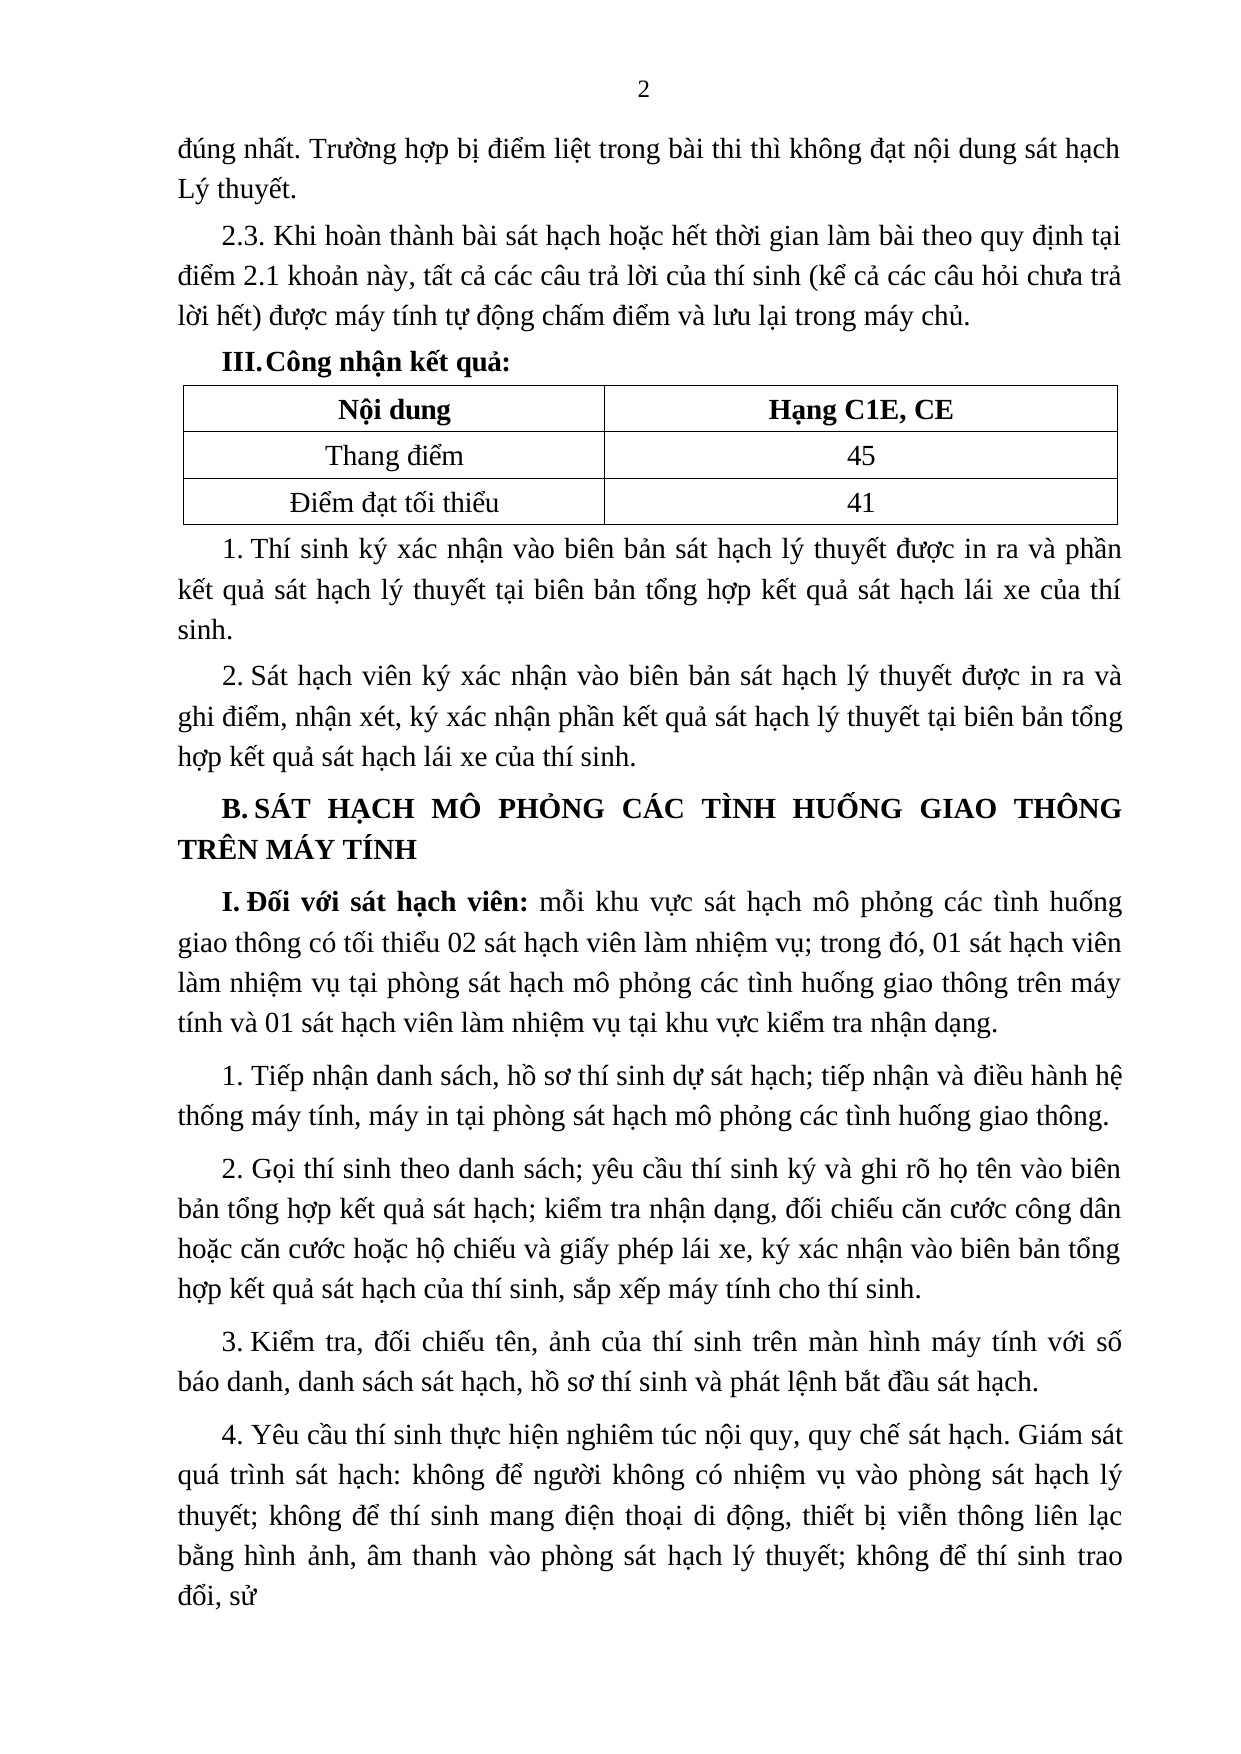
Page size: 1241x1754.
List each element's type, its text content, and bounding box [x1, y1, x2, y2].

list Gọi thí sinh theo danh sách; yêu cầu thí sinh ký và ghi rõ họ tên vào biên bản tổng hợp kết quả sát hạch; kiểm tra nhận dạng, đối chiếu căn cước công dân hoặc căn cước hoặc hộ chiếu và giấy phép lái xe, ký xác nhận vào biên bản tổng hợp kết quả sát hạch của thí sinh, sắp xếp máy tính cho thí sinh. [177, 1151, 1123, 1305]
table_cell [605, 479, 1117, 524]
list Công nhận kết quả: [221, 344, 1221, 378]
list Thí sinh ký xác nhận vào biên bản sát hạch lý thuyết được in ra và phần kết quả sát hạch lý thuyết tại biên bản tổng hợp kết quả sát hạch lái xe của thí sinh. [177, 532, 1123, 646]
list Khi hoàn thành bài sát hạch hoặc hết thời gian làm bài theo quy định tại điểm 2.1 khoản này, tất cả các câu trả lời của thí sinh (kể cả các câu hỏi chưa trả lời hết) được máy tính tự động chấm điểm và lưu lại trong máy chủ. [177, 218, 1123, 332]
list Yêu cầu thí sinh thực hiện nghiêm túc nội quy, quy chế sát hạch. Giám sát quá trình sát hạch: không để người không có nhiệm vụ vào phòng sát hạch lý thuyết; không để thí sinh mang điện thoại di động, thiết bị viễn thông liên lạc bằng hình ảnh, âm thanh vào phòng sát hạch lý thuyết; không để thí sinh trao đổi, sử [177, 1417, 1123, 1612]
list Đối với sát hạch viên: mỗi khu vực sát hạch mô phỏng các tình huống giao thông có tối thiểu 02 sát hạch viên làm nhiệm vụ; trong đó, 01 sát hạch viên làm nhiệm vụ tại phòng sát hạch mô phỏng các tình huống giao thông trên máy tính và 01 sát hạch viên làm nhiệm vụ tại khu vực kiểm tra nhận dạng. [177, 884, 1123, 1039]
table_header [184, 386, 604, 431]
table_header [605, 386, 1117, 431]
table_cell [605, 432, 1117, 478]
list Tiếp nhận danh sách, hồ sơ thí sinh dự sát hạch; tiếp nhận và điều hành hệ thống máy tính, máy in tại phòng sát hạch mô phỏng các tình huống giao thông. [177, 1058, 1123, 1132]
list Sát hạch viên ký xác nhận vào biên bản sát hạch lý thuyết được in ra và ghi điểm, nhận xét, ký xác nhận phần kết quả sát hạch lý thuyết tại biên bản tổng hợp kết quả sát hạch lái xe của thí sinh. [177, 658, 1123, 772]
subtitle SÁT HẠCH MÔ PHỎNG CÁC TÌNH HUỐNG GIAO THÔNG TRÊN MÁY TÍNH [177, 792, 1123, 865]
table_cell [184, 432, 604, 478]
text đúng nhất. Trường hợp bị điểm liệt trong bài thi thì không đạt nội dung sát hạch Lý thuyết. [177, 131, 1122, 205]
list Kiểm tra, đối chiếu tên, ảnh của thí sinh trên màn hình máy tính với số báo danh, danh sách sát hạch, hồ sơ thí sinh và phát lệnh bắt đầu sát hạch. [177, 1324, 1123, 1398]
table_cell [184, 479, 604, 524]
